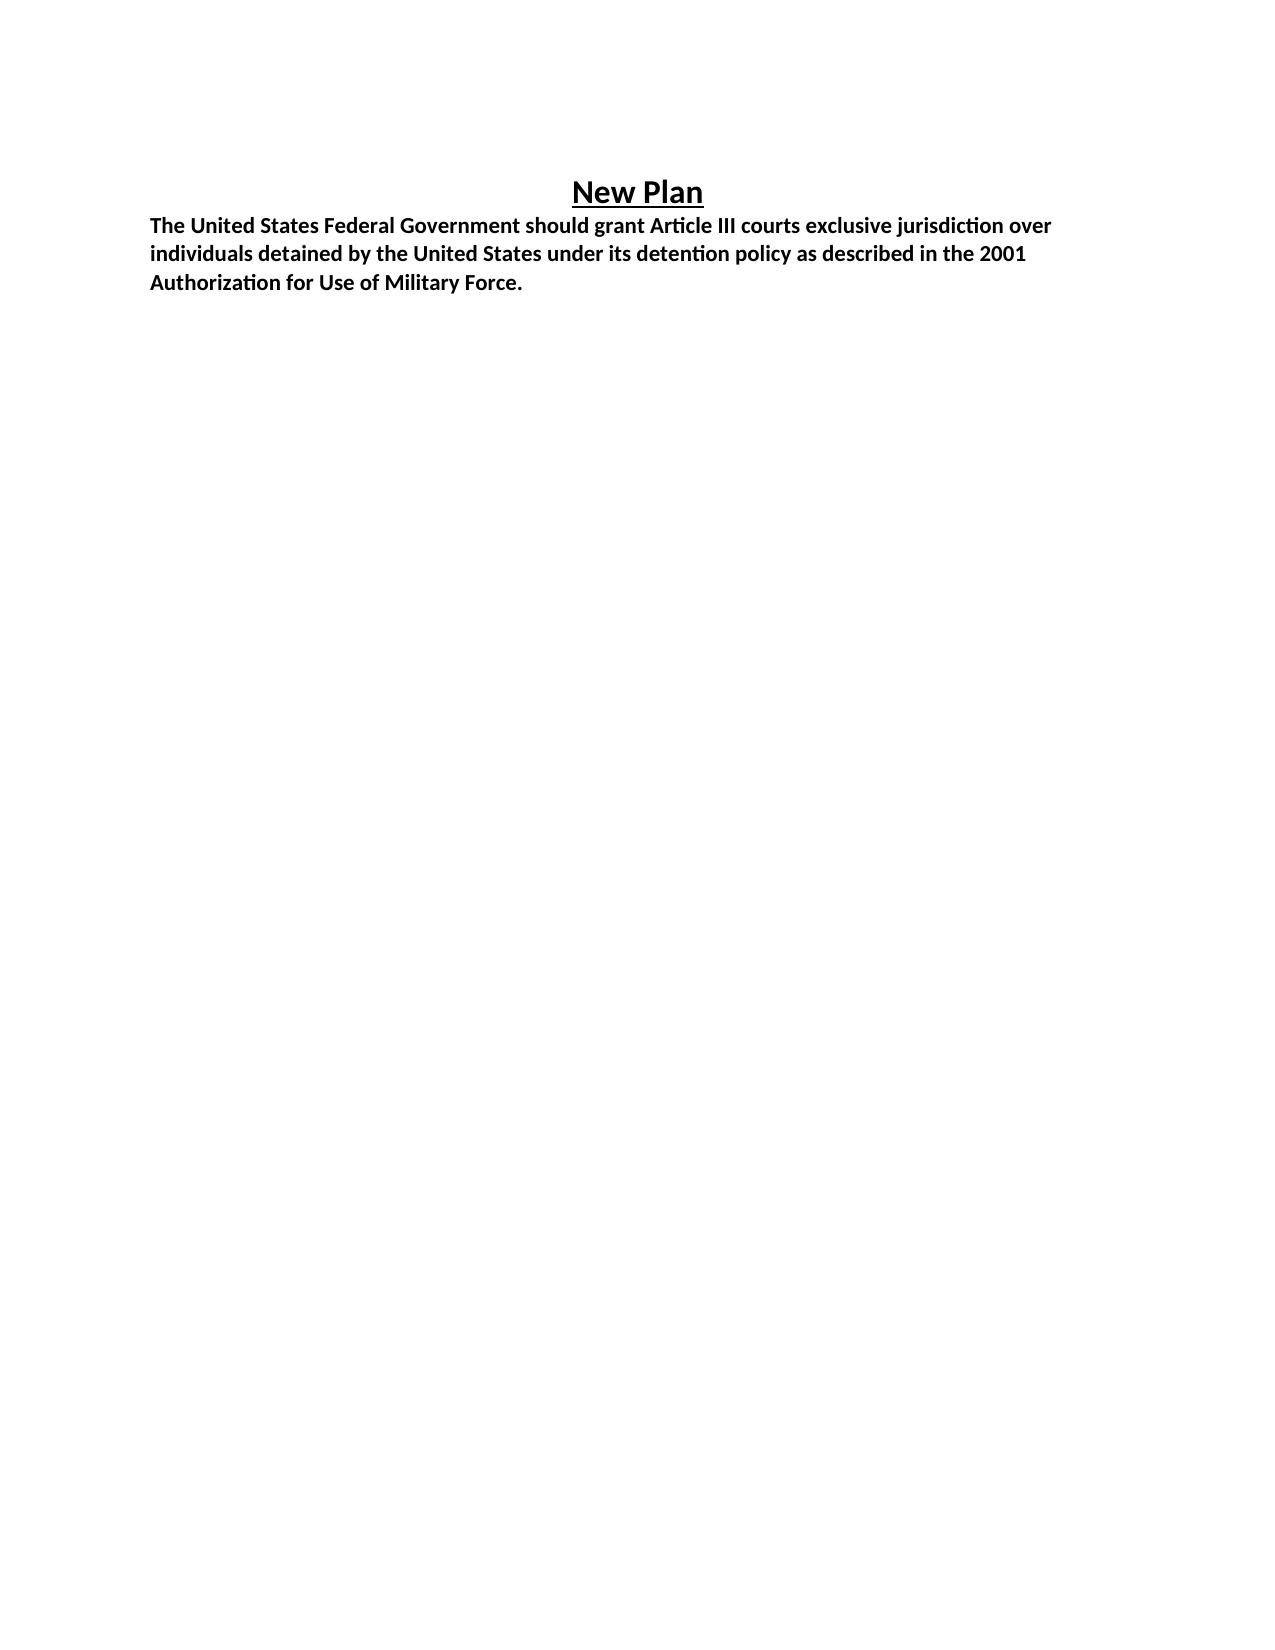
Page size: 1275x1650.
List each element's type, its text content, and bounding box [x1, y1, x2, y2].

subtitle New Plan [150, 171, 1125, 212]
text The United States Federal Government should grant Article III courts exclusive jurisdiction over individuals detained by the United States under its detention policy as described in the 2001 Authorization for Use of Military Force. [150, 212, 1125, 296]
